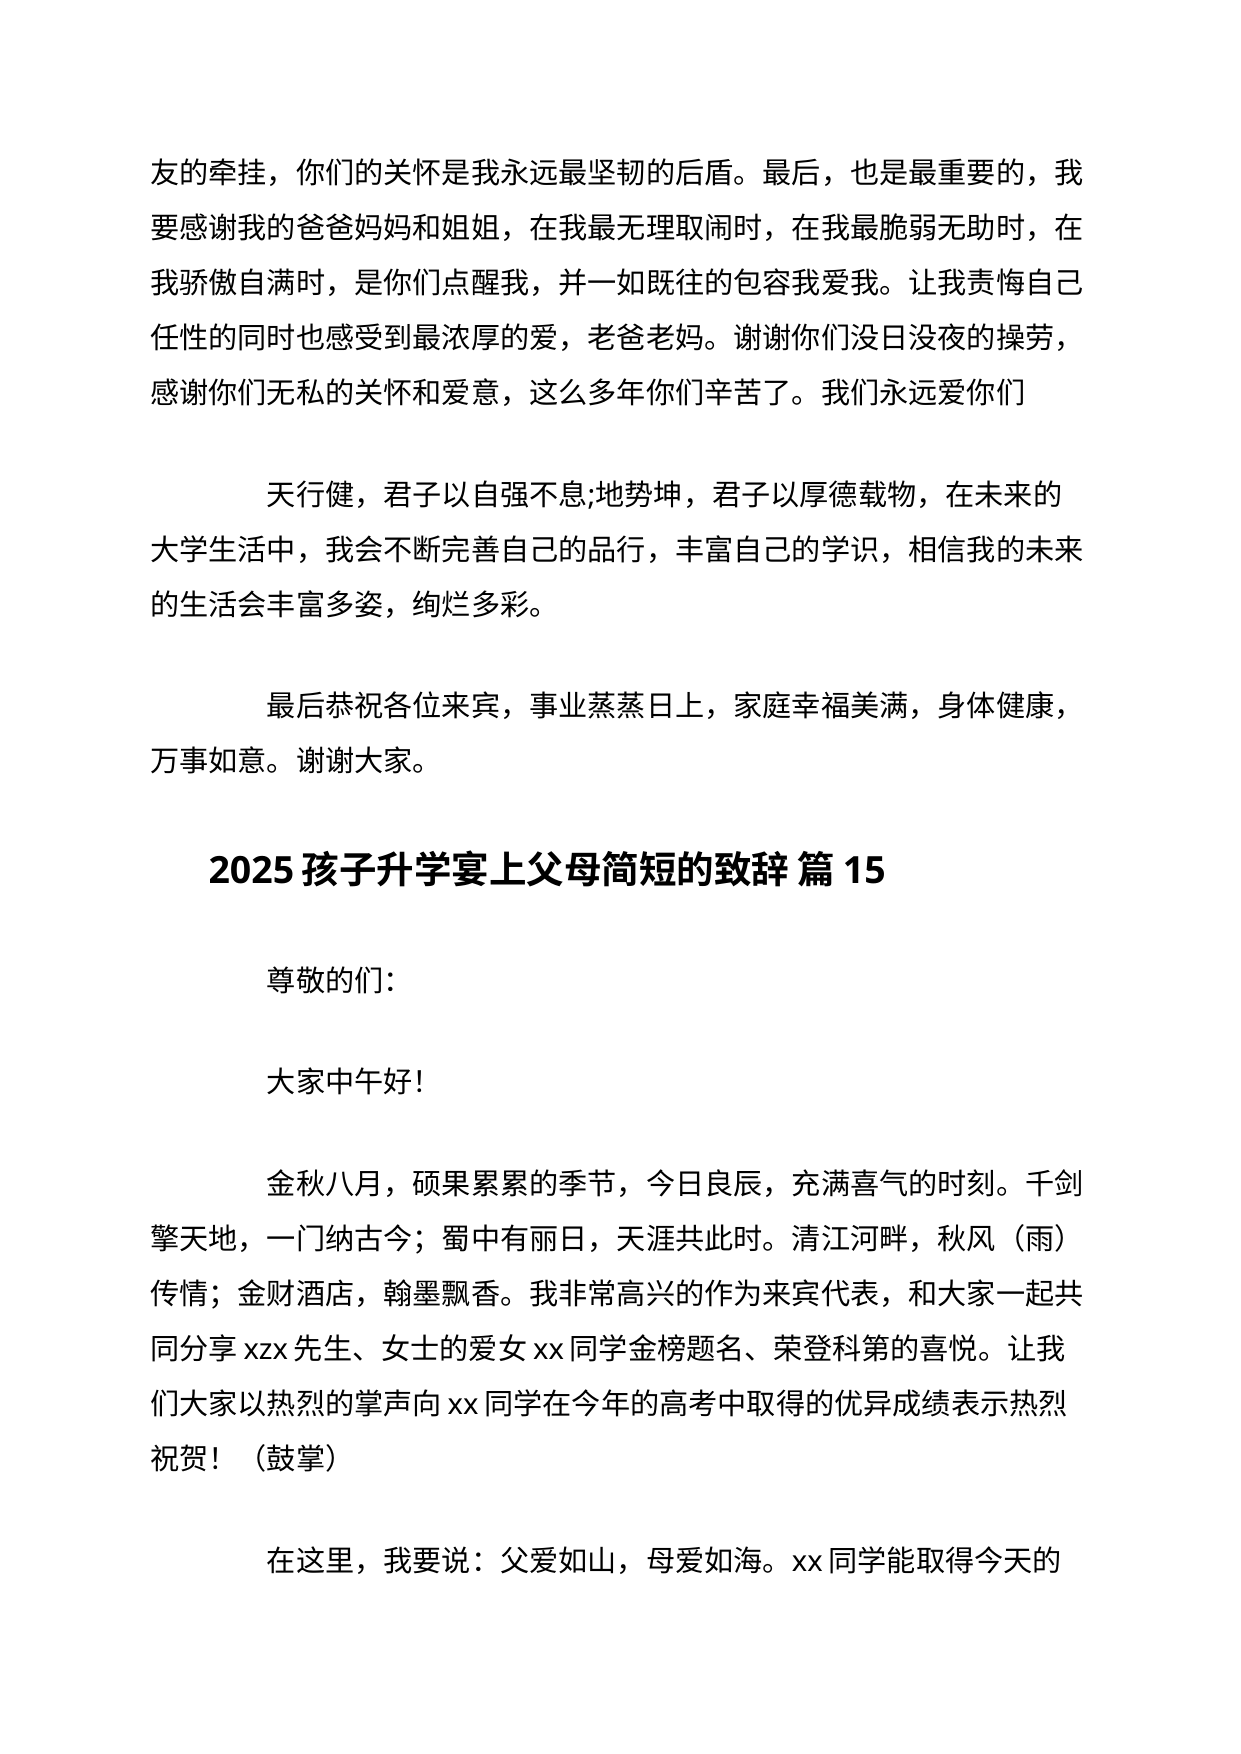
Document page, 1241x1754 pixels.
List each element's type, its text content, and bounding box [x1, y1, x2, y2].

text 金秋八月，硕果累累的季节，今日良辰，充满喜气的时刻。千剑擎天地，一门纳古今；蜀中有丽日，天涯共此时。清江河畔，秋风（雨）传情；金财酒店，翰墨飘香。我非常高兴的作为来宾代表，和大家一起共同分享xzx先生、女士的爱女xx同学金榜题名、荣登科第的喜悦。让我们大家以热烈的掌声向xx同学在今年的高考中取得的优异成绩表示热烈祝贺！（鼓掌） [150, 1161, 1090, 1478]
text 2025孩子升学宴上父母简短的致辞 篇15 [150, 840, 1090, 894]
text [150, 150, 1090, 412]
text 大家中午好！ [150, 1059, 1090, 1101]
text 天行健，君子以自强不息;地势坤，君子以厚德载物，在未来的大学生活中，我会不断完善自己的品行，丰富自己的学识，相信我的未来的生活会丰富多姿，绚烂多彩。 [150, 471, 1090, 623]
text 最后恭祝各位来宾，事业蒸蒸日上，家庭幸福美满，身体健康，万事如意。谢谢大家。 [150, 683, 1090, 780]
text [150, 1537, 1090, 1580]
text 尊敬的们： [150, 957, 1090, 999]
